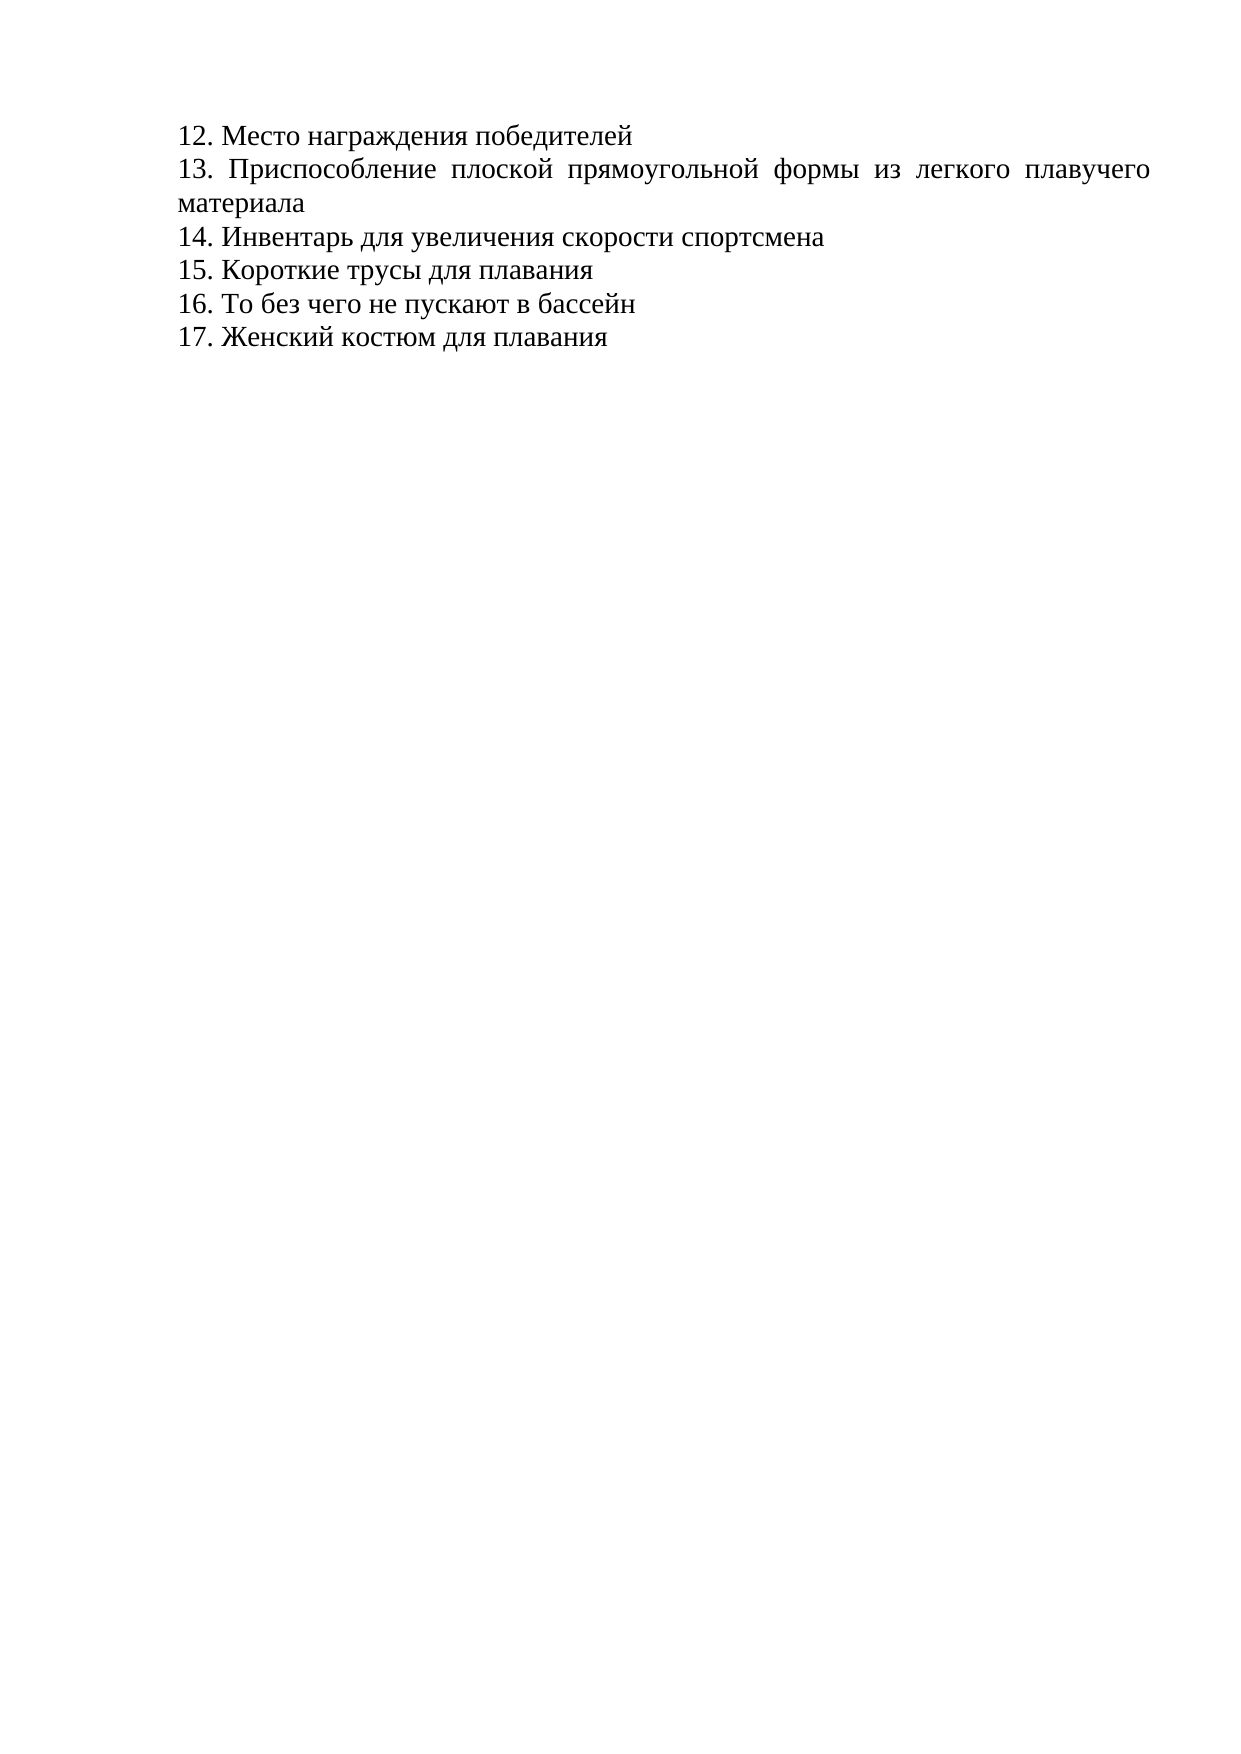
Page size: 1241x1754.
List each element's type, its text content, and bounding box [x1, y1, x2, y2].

text 15. Короткие трусы для плавания [177, 252, 1152, 286]
text 12. Место награждения победителей [177, 118, 1152, 152]
text 14. Инвентарь для увеличения скорости спортсмена [177, 219, 1152, 252]
text 16. То без чего не пускают в бассейн [177, 286, 1152, 319]
text 13. Приспособление плоской прямоугольной формы из легкого плавучего материала [177, 152, 1152, 219]
text 17. Женский костюм для плавания [177, 319, 1152, 353]
